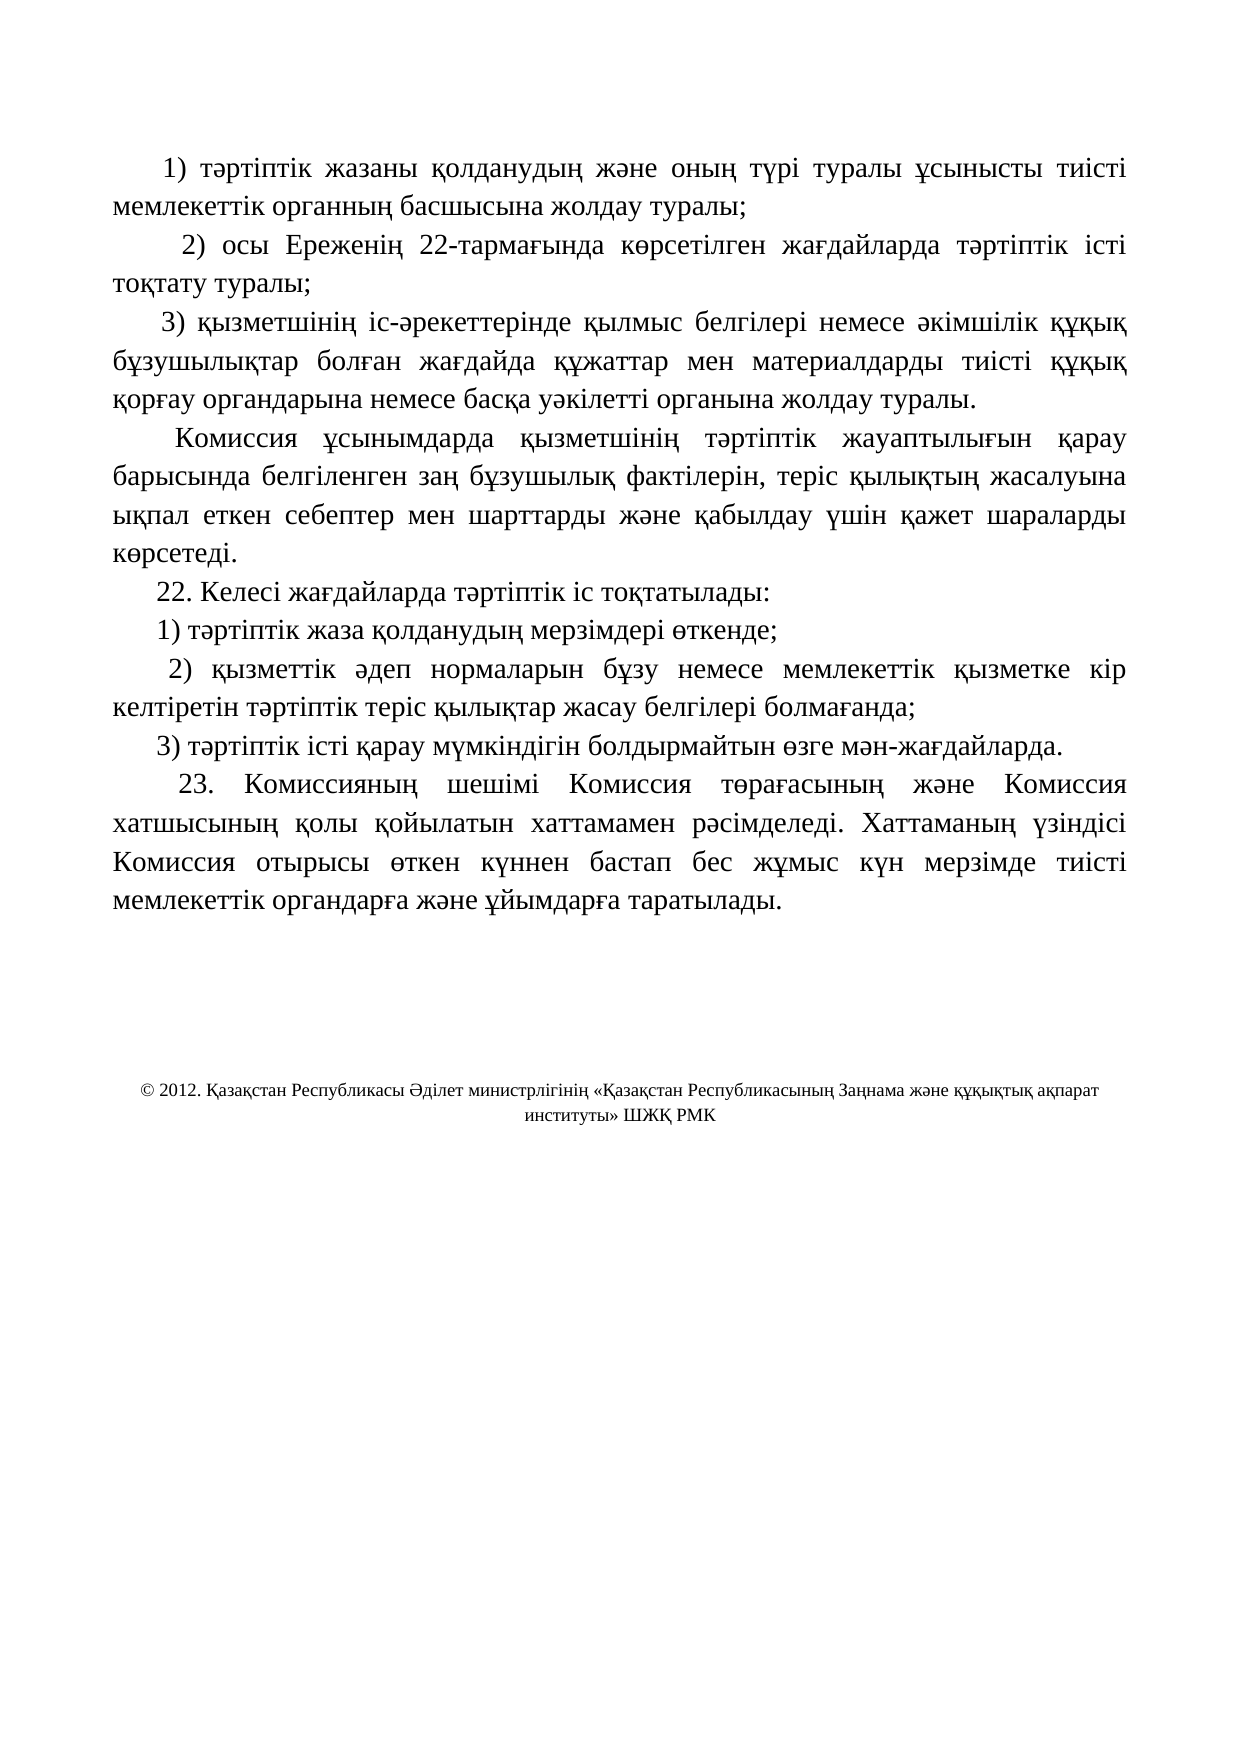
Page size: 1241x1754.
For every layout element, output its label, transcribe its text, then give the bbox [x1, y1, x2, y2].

text 23. Комиссияның шешімі Комиссия төрағасының және Комиссия хатшысының қолы қойылатын хаттамамен рәсімделеді. Хаттаманың үзіндісі Комиссия отырысы өткен күннен бастап бес жұмыс күн мерзімде тиісті мемлекеттік органдарға және ұйымдарға таратылады. [112, 767, 1128, 916]
text © 2012. Қазақстан Республикасы Әділет министрлігінің «Қазақстан Республикасының Заңнама және құқықтық ақпарат институты» ШЖҚ РМК [112, 1079, 1128, 1125]
text 3) тәртіптік істі қарау мүмкіндігін болдырмайтын өзге мән-жағдайларда. [112, 728, 1128, 762]
text 22. Келесі жағдайларда тәртiптiк iс тоқтатылады: [112, 574, 1128, 607]
text 2) осы Ереженің 22-тармағында көрсетілген жағдайларда тәртiптiк iстi тоқтату туралы; [112, 227, 1128, 299]
text 1) тәртiптiк жаза қолданудың мерзiмдерi өткенде; [112, 612, 1128, 646]
text 1) тәртіптік жазаны қолданудың және оның түрi туралы ұсынысты тиісті мемлекеттiк органның басшысына жолдау туралы; [112, 150, 1128, 222]
text 2) қызметтік әдеп нормаларын бұзу немесе мемлекеттік қызметке кір келтіретін тәртіптік теріс қылықтар жасау белгілері болмағанда; [112, 651, 1128, 723]
text 3) қызметшiнің iс-әрекеттерiнде қылмыс белгiлерi немесе әкімшілік құқық бұзушылықтар болған жағдайда құжаттар мен материалдарды тиісті құқық қорғау органдарына немесе басқа уәкiлеттi органына жолдау туралы. [112, 304, 1128, 415]
text Комиссия ұсынымдарда қызметшінің тәртіптік жауаптылығын қарау барысында белгіленген заң бұзушылық фактілерін, теріс қылықтың жасалуына ықпал еткен себептер мен шарттарды және қабылдау үшін қажет шараларды көрсетеді. [112, 420, 1128, 569]
